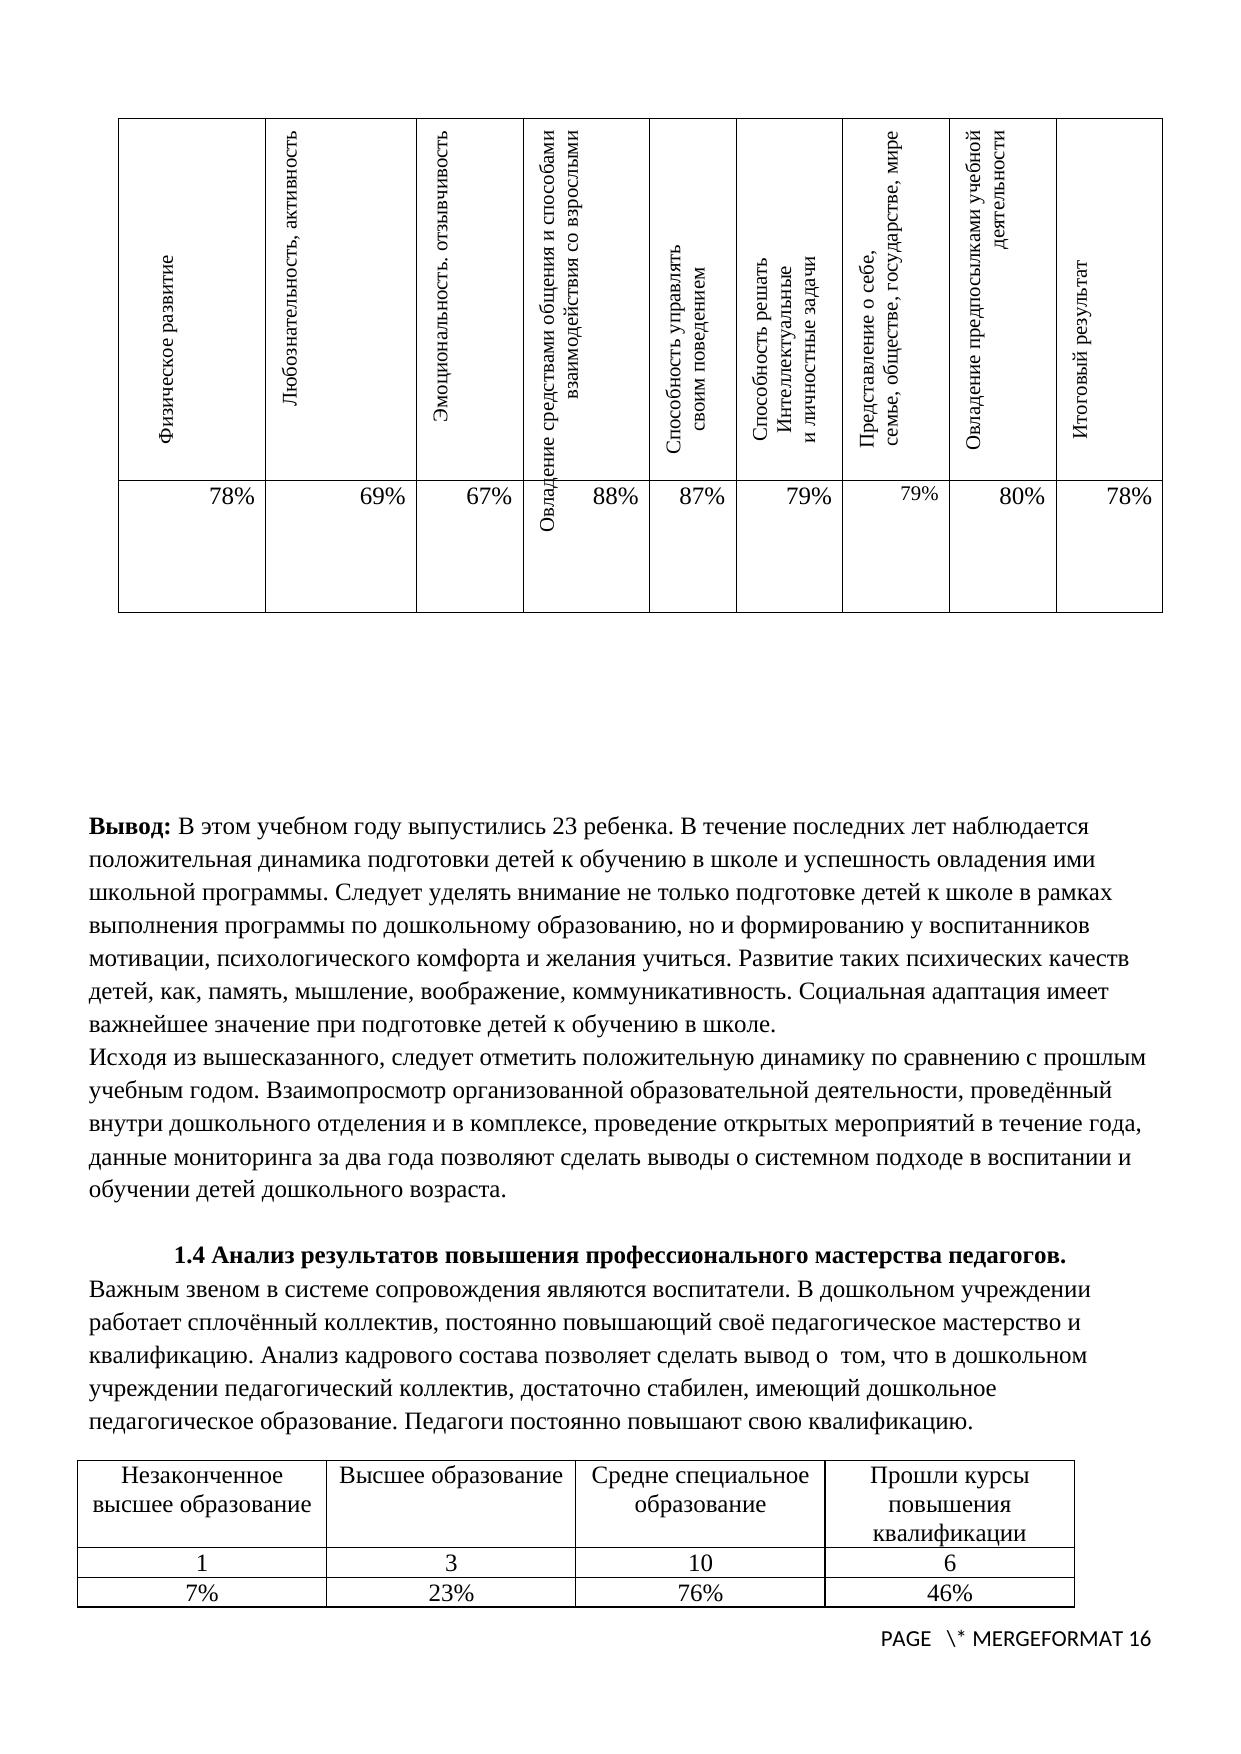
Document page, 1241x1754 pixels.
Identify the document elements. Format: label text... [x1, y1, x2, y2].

table_cell Эмоциональность. отзывчивость [417, 119, 523, 480]
list Вывод: В этом учебном году выпустились 23 ребенка. В течение последних лет наблюдается положительная динамика подготовки детей к обучению в школе и успешность овладения ими школьной программы. Следует уделять внимание не только подготовке детей к школе в рамках выполнения программы по дошкольному образованию, но и формированию у воспитанников мотивации, психологического комфорта и желания учиться. Развитие таких психических качеств детей, как, память, мышление, воображение, коммуникативность. Социальная адаптация имеет важнейшее значение при подготовке детей к обучению в школе. [88, 811, 1152, 1038]
table_cell 79% [737, 481, 842, 612]
list Исходя из вышесказанного, следует отметить положительную динамику по сравнению с прошлым учебным годом. Взаимопросмотр организованной образовательной деятельности, проведённый внутри дошкольного отделения и в комплексе, проведение открытых мероприятий в течение года, данные мониторинга за два года позволяют сделать выводы о системном подходе в воспитании и обучении детей дошкольного возраста. [88, 1042, 1152, 1203]
table_cell 76% [576, 1578, 824, 1606]
table_cell Овладение средствами общения и способами взаимодействия со взрослыми [524, 119, 649, 480]
table_cell 67% [417, 481, 523, 612]
table_cell 10 [576, 1548, 824, 1577]
list 1.4 Анализ результатов повышения профессионального мастерства педагогов. [88, 1241, 1152, 1269]
table_header Высшее образование [327, 1461, 575, 1547]
table_cell 46% [826, 1578, 1074, 1606]
table_cell 69% [266, 481, 416, 612]
table_cell 88% [524, 481, 649, 612]
table_cell 79% [843, 481, 949, 612]
table_cell 23% [327, 1578, 575, 1606]
table_cell 7% [78, 1578, 326, 1606]
table_header Прошли курсы повышения квалификации [826, 1461, 1074, 1547]
table_cell 3 [327, 1548, 575, 1577]
table_cell Способность решать Интеллектуальные и личностные задачи [737, 119, 842, 480]
table_cell 80% [950, 481, 1056, 612]
table_cell 78% [119, 481, 265, 612]
table_cell Итоговый результат [1057, 119, 1162, 480]
table_cell Способность управлять своим поведением [650, 119, 736, 480]
table_header Незаконченное высшее образование [78, 1461, 326, 1547]
table_cell Любознательность, активность [266, 119, 416, 480]
table_cell 87% [650, 481, 736, 612]
table_cell 6 [826, 1548, 1074, 1577]
table_cell 1 [78, 1548, 326, 1577]
table_cell Овладение предпосылками учебной деятельности [950, 119, 1056, 480]
list Важным звеном в системе сопровождения являются воспитатели. В дошкольном учреждении работает сплочённый коллектив, постоянно повышающий своё педагогическое мастерство и квалификацию. Анализ кадрового состава позволяет сделать вывод о том, что в дошкольном учреждении педагогический коллектив, достаточно стабилен, имеющий дошкольное педагогическое образование. Педагоги постоянно повышают свою квалификацию. [88, 1274, 1152, 1434]
table_cell 78% [1057, 481, 1162, 612]
table_cell Физическое развитие [119, 119, 265, 480]
table_header Средне специальное образование [576, 1461, 824, 1547]
table_cell Представление о себе, семье, обществе, государстве, мире [843, 119, 949, 480]
